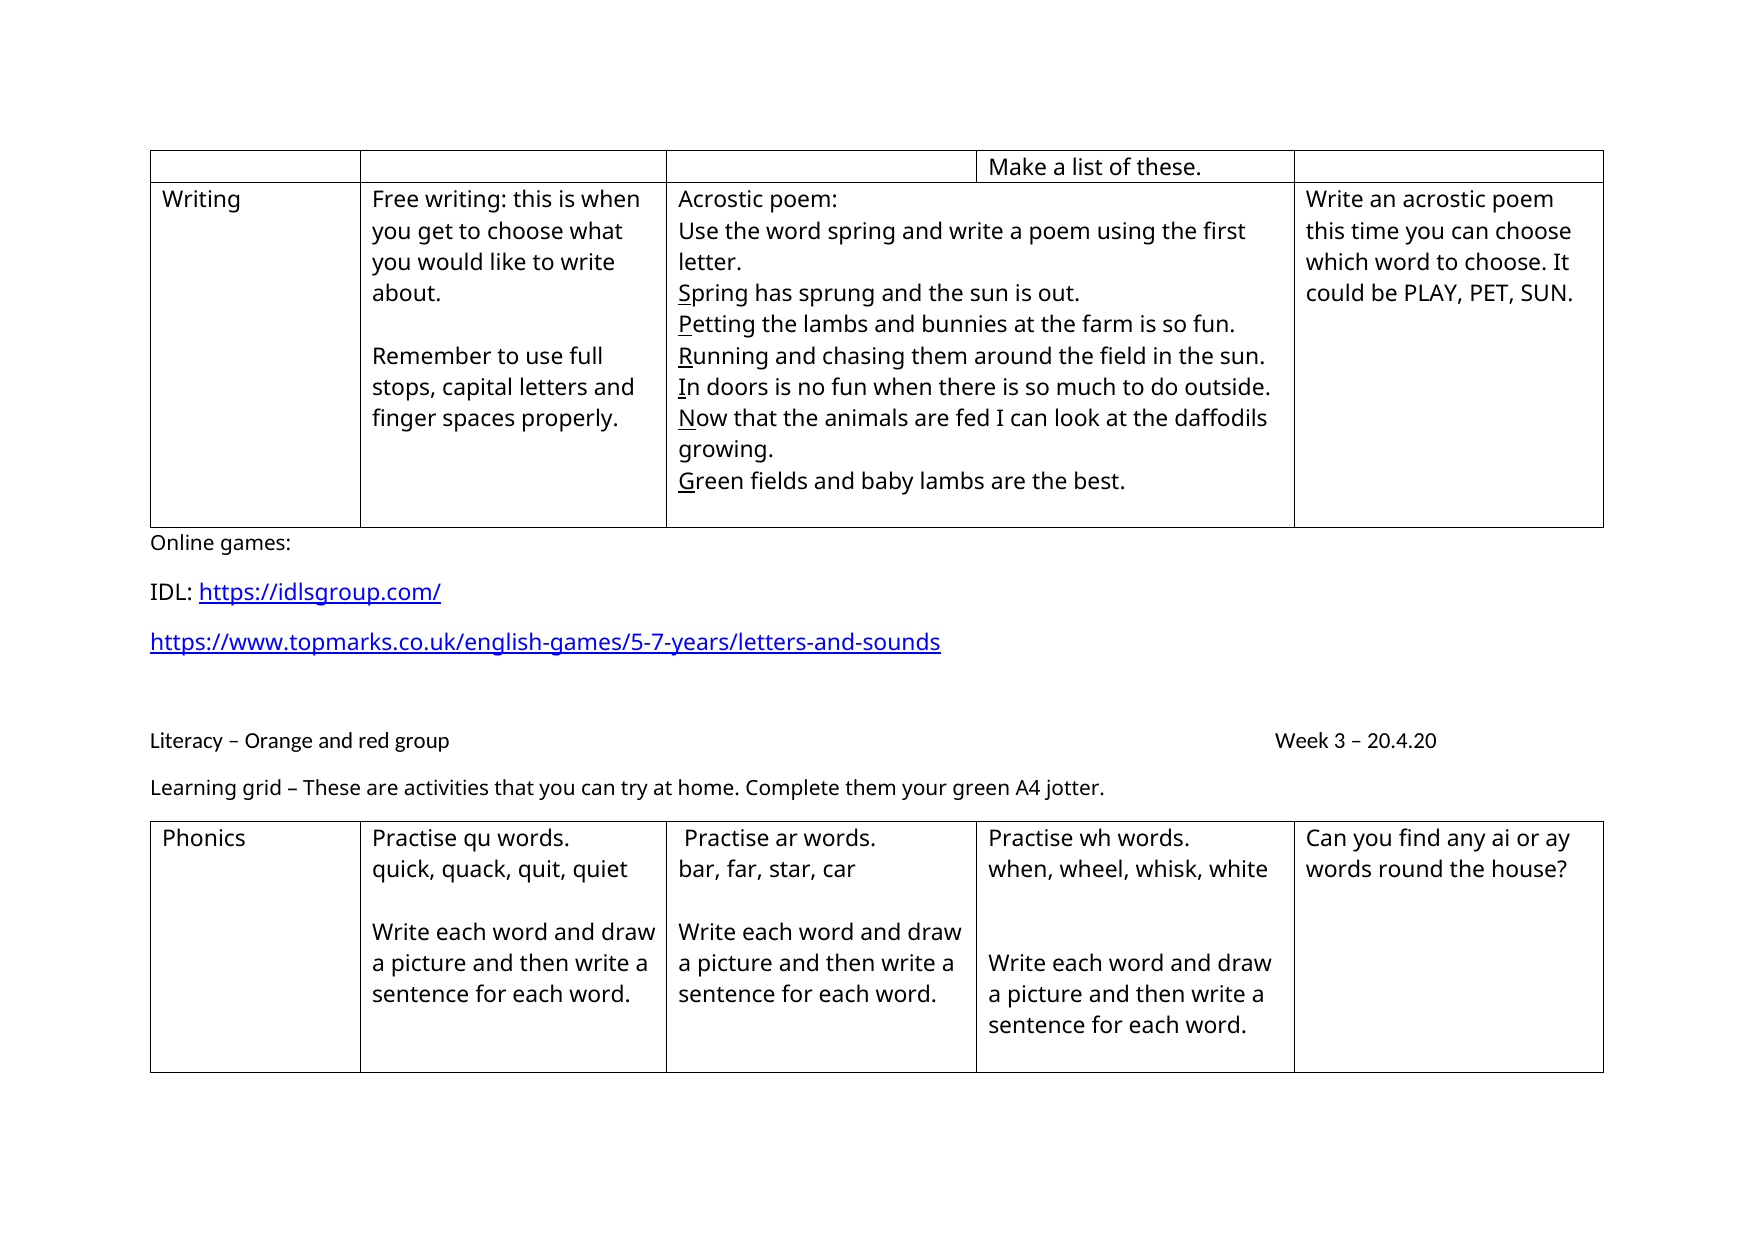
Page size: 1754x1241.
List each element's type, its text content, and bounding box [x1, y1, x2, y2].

text Learning grid – These are activities that you can try at home. Complete them your green A4 jotter. [150, 773, 1604, 802]
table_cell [361, 151, 666, 182]
text IDL: https://idlsgroup.com/ [150, 575, 1604, 607]
table_header Can you find any ai or ay words round the house? [1295, 822, 1603, 1072]
table_cell Acrostic poem: Use the word spring and write a poem using the first letter. Spring has sprung and the sun is out. Petting the lambs and bunnies at the farm is so fun. Running and chasing them around the field in the sun. In doors is no fun when there is so much to do outside. Now that the animals are fed I can look at the daffodils growing. Green fields and baby lambs are the best. [667, 183, 1294, 527]
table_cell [151, 151, 360, 182]
table_header Practise qu words. quick, quack, quit, quiet Write each word and draw a picture and then write a sentence for each word. [361, 822, 666, 1072]
table_header Phonics [151, 822, 360, 1072]
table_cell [977, 151, 1294, 182]
text Online games: [150, 528, 1604, 557]
text https://www.topmarks.co.uk/english-games/5-7-years/letters-and-sounds [150, 626, 1604, 657]
table_cell Write an acrostic poem this time you can choose which word to choose. It could be PLAY, PET, SUN. [1295, 183, 1603, 527]
table_header Practise wh words. when, wheel, whisk, white Write each word and draw a picture and then write a sentence for each word. [977, 822, 1294, 1072]
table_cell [1295, 151, 1603, 182]
table_cell Writing [151, 183, 360, 527]
table_header Practise ar words. bar, far, star, car Write each word and draw a picture and then write a sentence for each word. [667, 822, 976, 1072]
text Literacy – Orange and red group Week 3 – 20.4.20 [150, 727, 1604, 755]
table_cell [667, 151, 976, 182]
table_cell Free writing: this is when you get to choose what you would like to write about. Remember to use full stops, capital letters and finger spaces properly. [361, 183, 666, 527]
